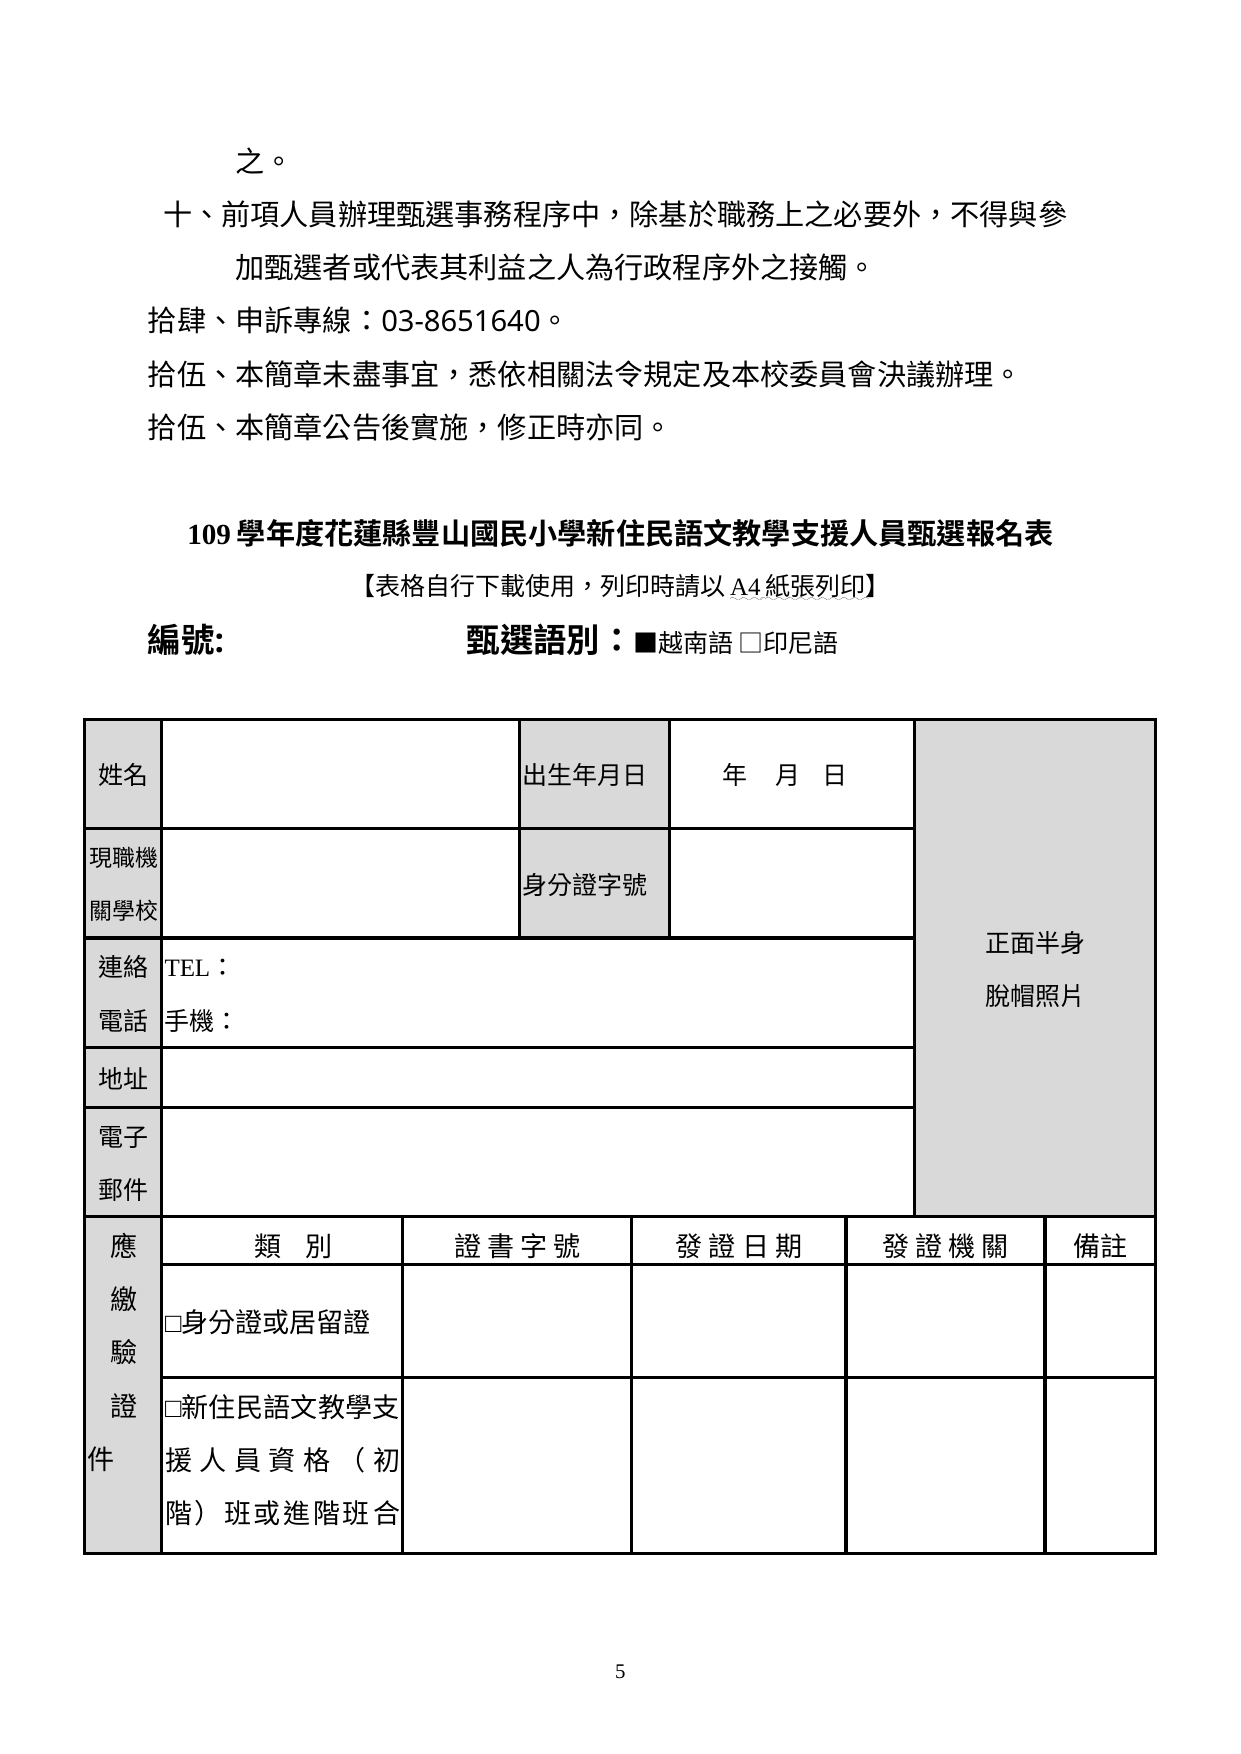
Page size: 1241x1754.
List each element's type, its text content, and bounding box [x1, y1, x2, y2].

table_cell 發 證 日 期 [633, 1218, 844, 1263]
table_cell 電子郵件 [86, 1109, 160, 1215]
table_cell 身分證字號 [521, 830, 668, 936]
table_cell 應 繳 驗 證 件 [86, 1218, 160, 1552]
text 拾肆、申訴專線：03-8651640。 [148, 293, 1092, 346]
table_header 年 月 日 [671, 721, 913, 827]
table_cell 地址 [86, 1049, 160, 1106]
table_cell [1047, 1379, 1154, 1552]
text 109學年度花蓮縣豐山國民小學新住民語文教學支援人員甄選報名表 [148, 505, 1092, 558]
table_cell [404, 1266, 630, 1376]
table_cell 備註 [1047, 1218, 1154, 1263]
table_cell [848, 1379, 1043, 1552]
table_cell [163, 1109, 913, 1215]
table_cell [163, 830, 518, 936]
table_cell 發 證 機 關 [848, 1218, 1043, 1263]
table_cell [633, 1266, 844, 1376]
table_cell [404, 1379, 630, 1552]
table_cell [633, 1379, 844, 1552]
table_cell 連絡電話 [86, 940, 160, 1046]
table_cell 類 別 [163, 1218, 401, 1263]
table_cell TEL： 手機： [163, 940, 913, 1046]
table_header 正面半身 脫帽照片 [916, 721, 1154, 1215]
table_cell [848, 1266, 1043, 1376]
text 編號: 甄選語別：■越南語 □印尼語 [148, 611, 1092, 664]
table_cell 證 書 字 號 [404, 1218, 630, 1263]
text 十、前項人員辦理甄選事務程序中，除基於職務上之必要外，不得與參加甄選者或代表其利益之人為行政程序外之接觸。 [148, 186, 1092, 293]
table_header 出生年月日 [521, 721, 668, 827]
text 【表格自行下載使用，列印時請以A4紙張列印】 [148, 558, 1092, 611]
table_header [163, 721, 518, 827]
table_cell □新住民語文教學支援人員資格（初階）班或進階班合格證書 [163, 1379, 401, 1552]
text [148, 133, 1092, 186]
text 拾伍、本簡章公告後實施，修正時亦同。 [148, 399, 1092, 452]
table_cell [1047, 1266, 1154, 1376]
table_cell 現職機關學校 [86, 830, 160, 936]
table_cell [671, 830, 913, 936]
table_cell [163, 1049, 913, 1106]
text 拾伍、本簡章未盡事宜，悉依相關法令規定及本校委員會決議辦理。 [148, 346, 1092, 399]
table_header 姓名 [86, 721, 160, 827]
table_cell □身分證或居留證 [163, 1266, 401, 1376]
